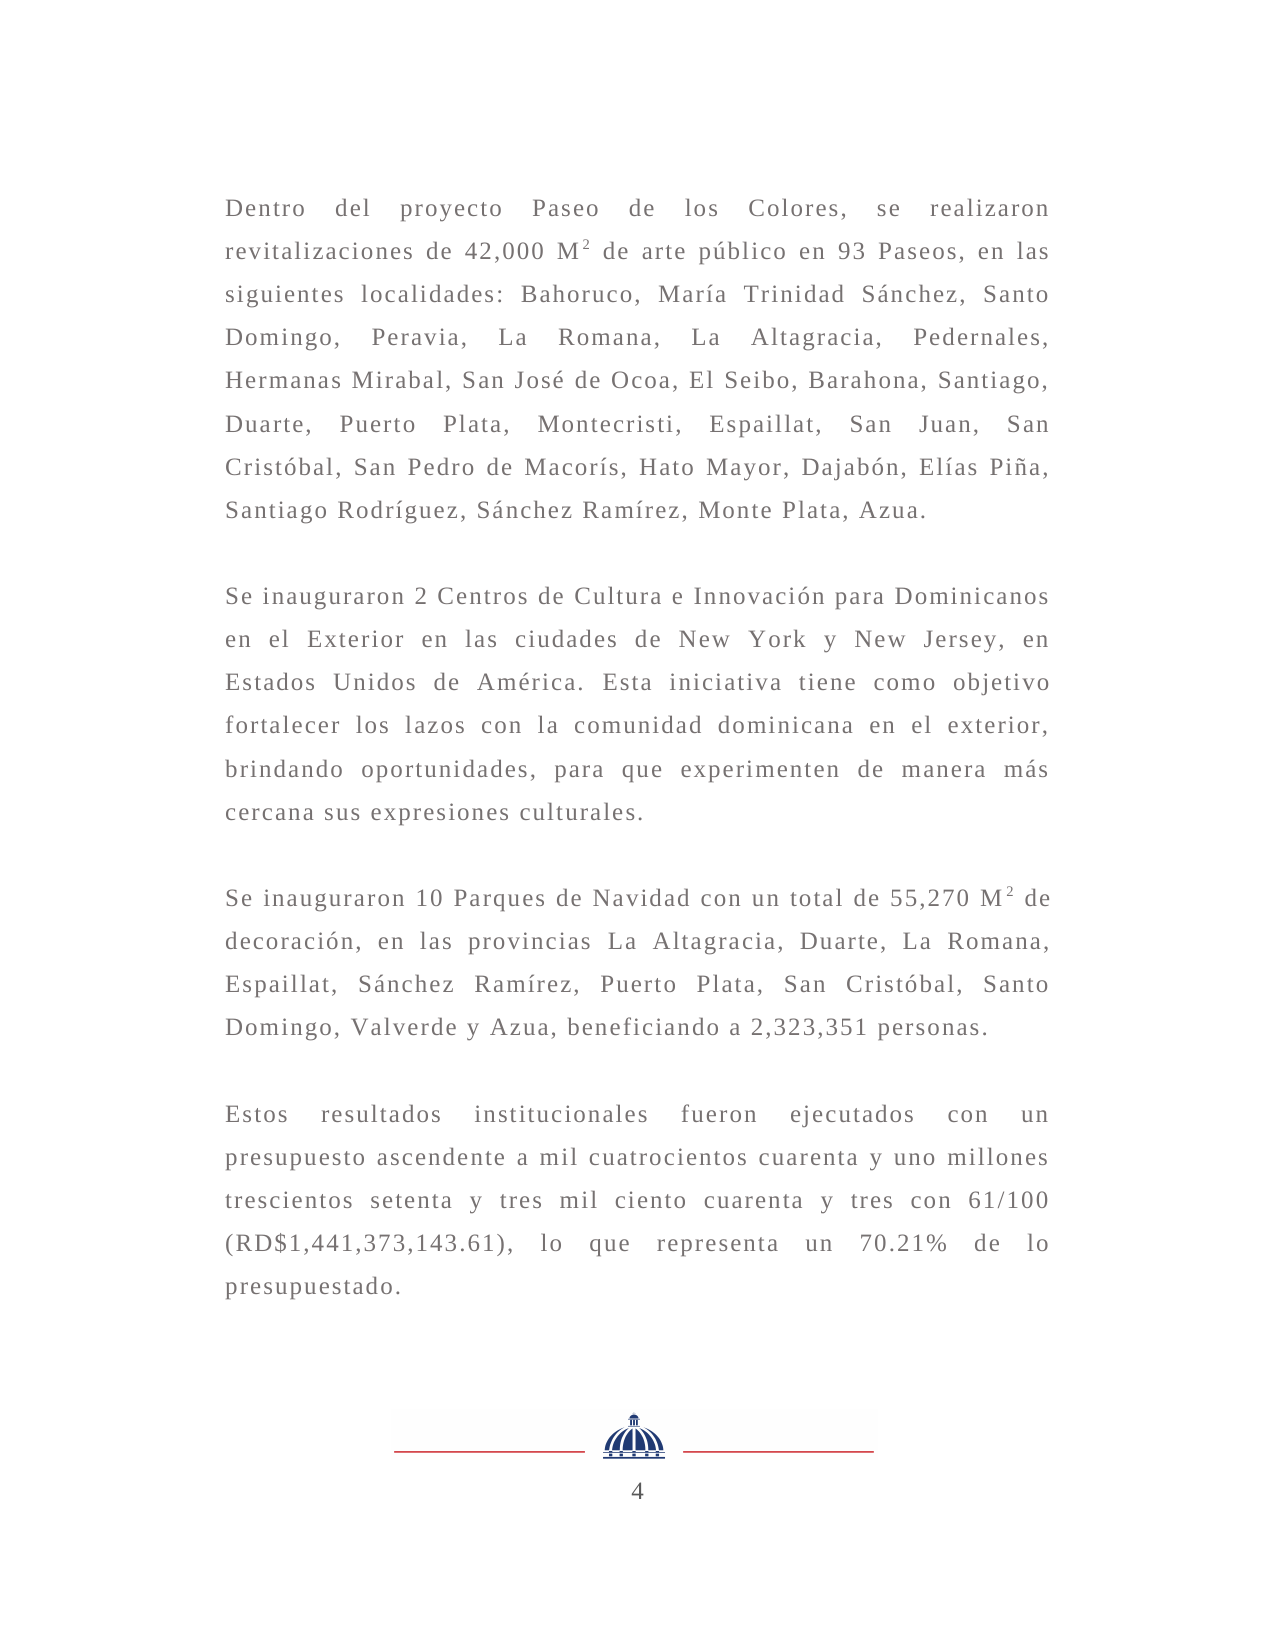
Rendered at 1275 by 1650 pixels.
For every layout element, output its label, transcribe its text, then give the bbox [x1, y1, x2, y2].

text Se inauguraron 10 Parques de Navidad con un total de 55,270 M2 de decoración, en las provincias La Altagracia, Duarte, La Romana, Espaillat, Sánchez Ramírez, Puerto Plata, San Cristóbal, Santo Domingo, Valverde y Azua, beneficiando a 2,323,351 personas. [225, 883, 1050, 1041]
text Se inauguraron 2 Centros de Cultura e Innovación para Dominicanos en el Exterior en las ciudades de New York y New Jersey, en Estados Unidos de América. Esta iniciativa tiene como objetivo fortalecer los lazos con la comunidad dominicana en el exterior, brindando oportunidades, para que experimenten de manera más cercana sus expresiones culturales. [225, 581, 1050, 826]
picture [390, 1409, 878, 1460]
text Dentro del proyecto Paseo de los Colores, se realizaron revitalizaciones de 42,000 M2 de arte público en 93 Paseos, en las siguientes localidades: Bahoruco, María Trinidad Sánchez, Santo Domingo, Peravia, La Romana, La Altagracia, Pedernales, Hermanas Mirabal, San José de Ocoa, El Seibo, Barahona, Santiago, Duarte, Puerto Plata, Montecristi, Espaillat, San Juan, San Cristóbal, San Pedro de Macorís, Hato Mayor, Dajabón, Elías Piña, Santiago Rodríguez, Sánchez Ramírez, Monte Plata, Azua. [225, 193, 1050, 524]
text Estos resultados institucionales fueron ejecutados con un presupuesto ascendente a mil cuatrocientos cuarenta y uno millones trescientos setenta y tres mil ciento cuarenta y tres con 61/100 (RD$1,441,373,143.61), lo que representa un 70.21% de lo presupuestado. [225, 1099, 1050, 1300]
